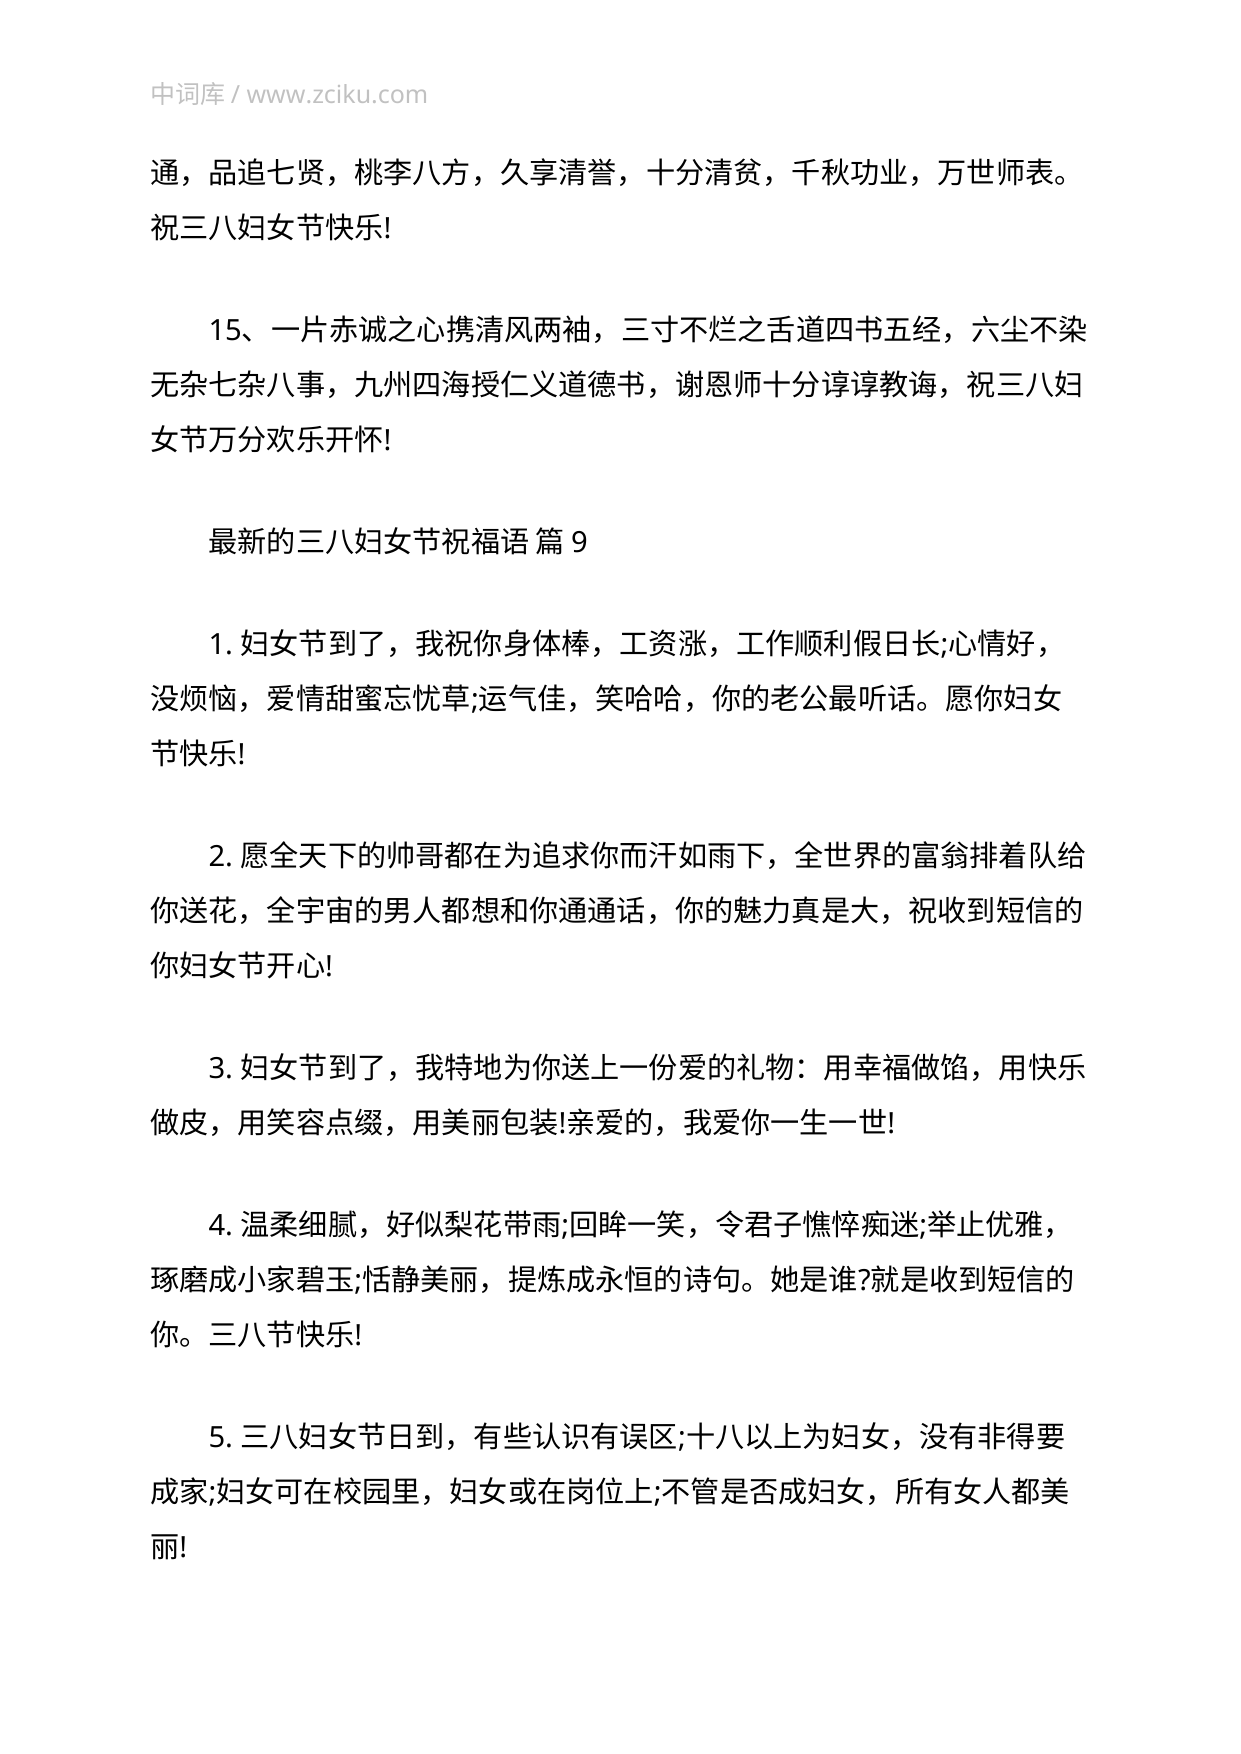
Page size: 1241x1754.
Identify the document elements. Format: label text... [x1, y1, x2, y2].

text 3. 妇女节到了，我特地为你送上一份爱的礼物：用幸福做馅，用快乐做皮，用笑容点缀，用美丽包装!亲爱的，我爱你一生一世! [150, 1044, 1090, 1142]
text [150, 150, 1090, 247]
text 15、一片赤诚之心携清风两袖，三寸不烂之舌道四书五经，六尘不染无杂七杂八事，九州四海授仁义道德书，谢恩师十分谆谆教诲，祝三八妇女节万分欢乐开怀! [150, 307, 1090, 459]
text 4. 温柔细腻，好似梨花带雨;回眸一笑，令君子憔悴痴迷;举止优雅，琢磨成小家碧玉;恬静美丽，提炼成永恒的诗句。她是谁?就是收到短信的你。三八节快乐! [150, 1202, 1090, 1354]
text 1. 妇女节到了，我祝你身体棒，工资涨，工作顺利假日长;心情好，没烦恼，爱情甜蜜忘忧草;运气佳，笑哈哈，你的老公最听话。愿你妇女节快乐! [150, 621, 1090, 773]
text 5. 三八妇女节日到，有些认识有误区;十八以上为妇女，没有非得要成家;妇女可在校园里，妇女或在岗位上;不管是否成妇女，所有女人都美丽! [150, 1413, 1090, 1566]
text 最新的三八妇女节祝福语 篇9 [150, 519, 1090, 561]
text 2. 愿全天下的帅哥都在为追求你而汗如雨下，全世界的富翁排着队给你送花，全宇宙的男人都想和你通通话，你的魅力真是大，祝收到短信的你妇女节开心! [150, 833, 1090, 985]
